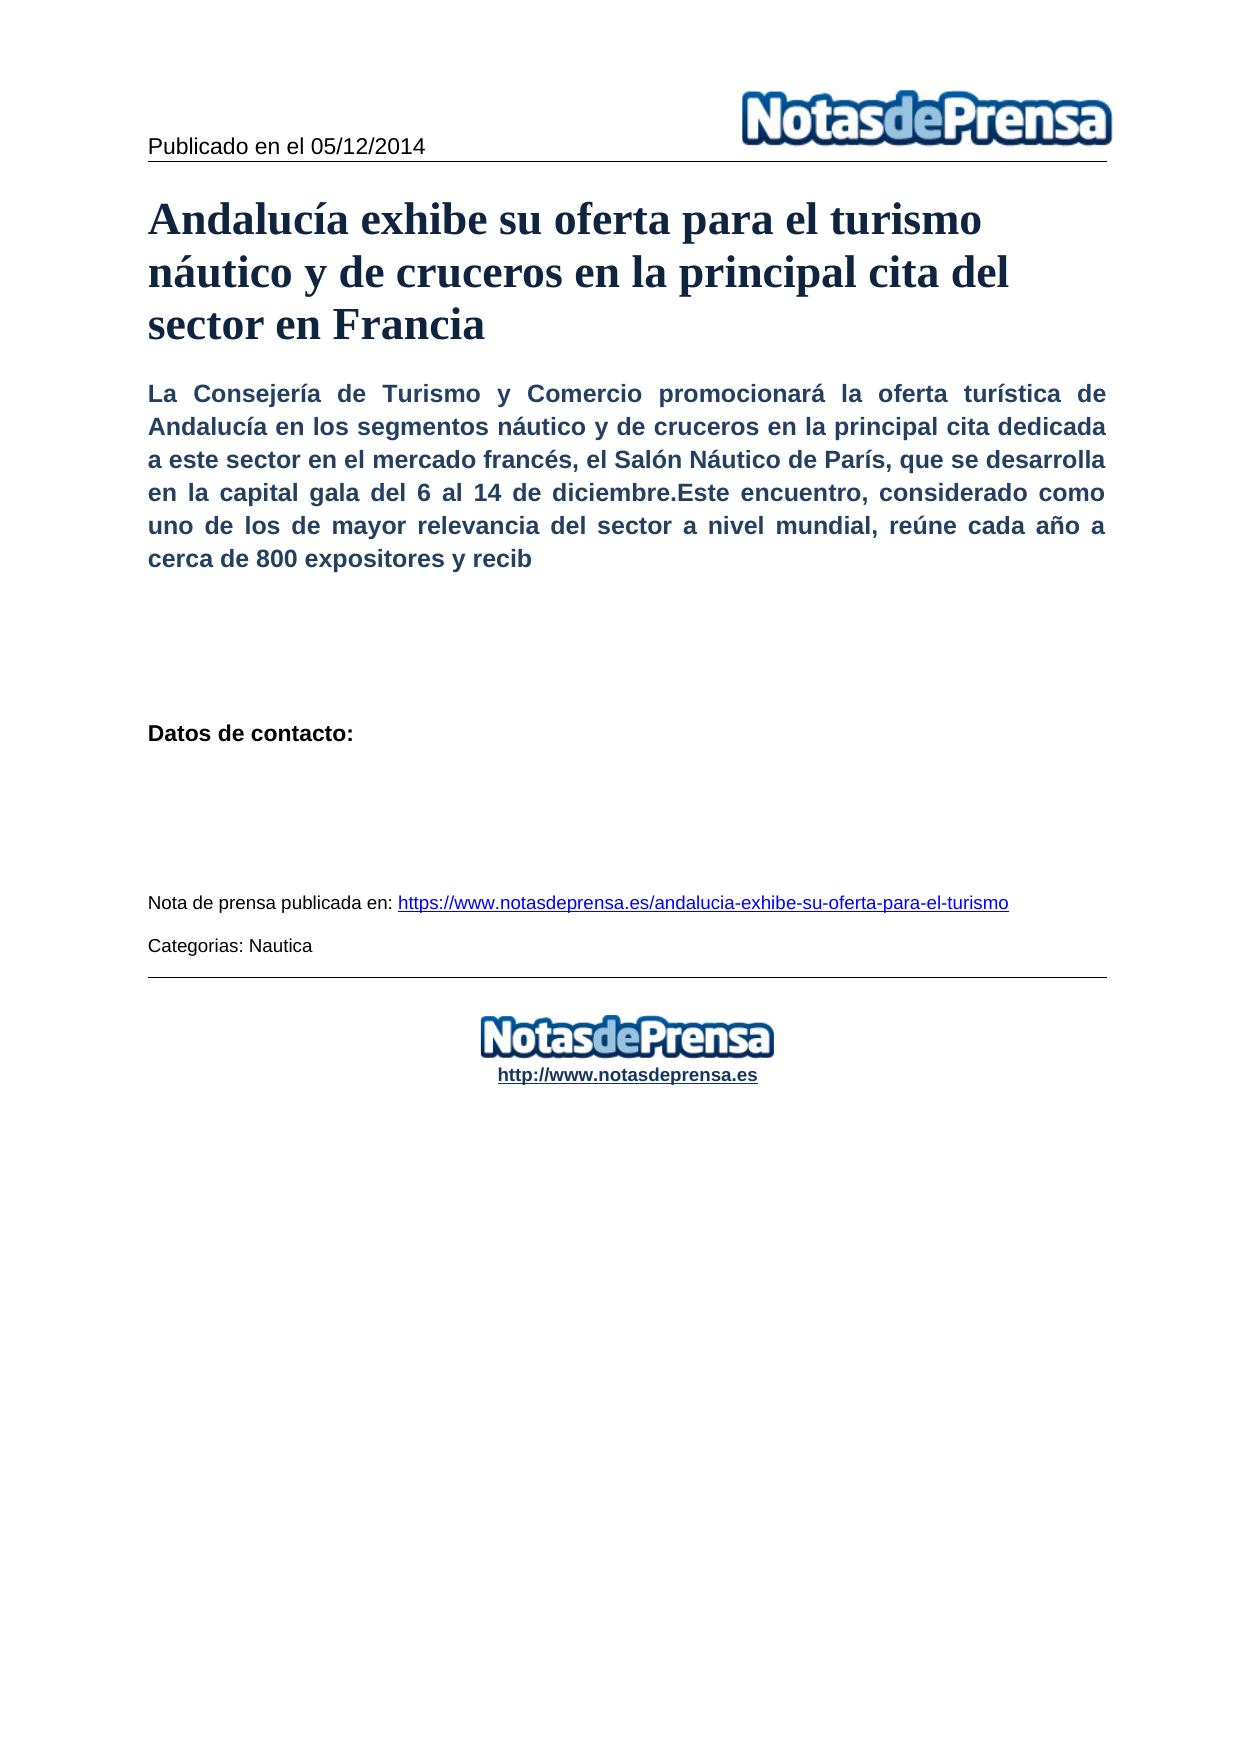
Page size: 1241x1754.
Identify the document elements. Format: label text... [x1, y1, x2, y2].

picture [742, 90, 1113, 148]
text Datos de contacto: [148, 720, 1107, 747]
picture [480, 1014, 775, 1060]
text Nota de prensa publicada en: https://www.notasdeprensa.es/andalucia-exhibe-su-oferta-para-el-turismo [148, 892, 1107, 914]
subtitle Andalucía exhibe su oferta para el turismo náutico y de cruceros en la principal cita del sector en Francia [148, 192, 1107, 350]
text Categorias: Nautica [148, 934, 1107, 956]
text Publicado en el 05/12/2014 [148, 133, 1107, 161]
subtitle La Consejería de Turismo y Comercio promocionará la oferta turística de Andalucía en los segmentos náutico y de cruceros en la principal cita dedicada a este sector en el mercado francés, el Salón Náutico de París, que se desarrolla en la capital gala del 6 al 14 de diciembre.Este encuentro, considerado como uno de los de mayor relevancia del sector a nivel mundial, reúne cada año a cerca de 800 expositores y recib [148, 379, 1107, 573]
text http://www.notasdeprensa.es [148, 1064, 1107, 1086]
